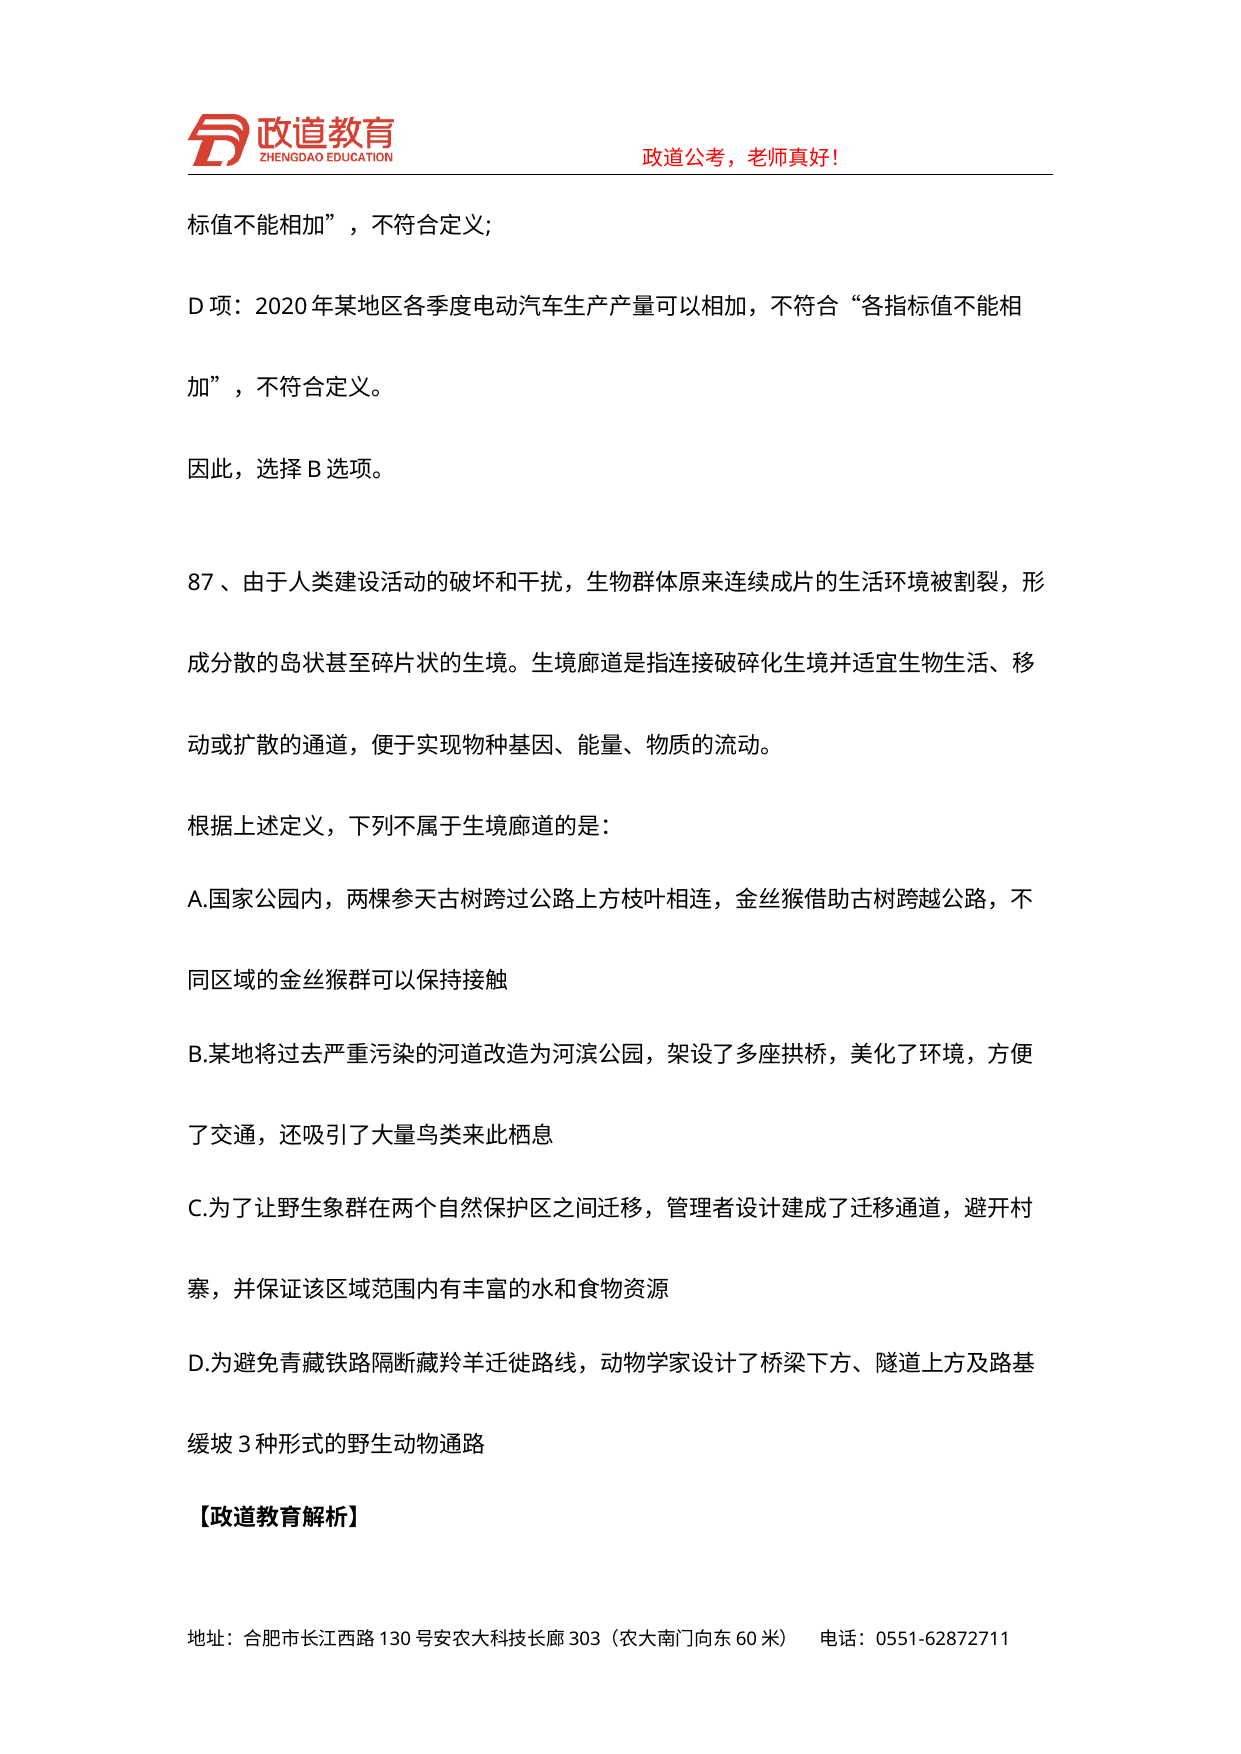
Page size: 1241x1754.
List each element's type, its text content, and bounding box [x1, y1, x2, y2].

text A.国家公园内，两棵参天古树跨过公路上方枝叶相连，金丝猴借助古树跨越公路，不同区域的金丝猴群可以保持接触 [187, 865, 1053, 1011]
text 87 、由于人类建设活动的破坏和干扰，生物群体原来连续成片的生活环境被割裂，形成分散的岛状甚至碎片状的生境。生境廊道是指连接破碎化生境并适宜生物生活、移动或扩散的通道，便于实现物种基因、能量、物质的流动。 根据上述定义，下列不属于生境廊道的是： [187, 548, 1053, 857]
text D.为避免青藏铁路隔断藏羚羊迁徙路线，动物学家设计了桥梁下方、隧道上方及路基缓坡3种形式的野生动物通路 [187, 1329, 1053, 1475]
text 【政道教育解析】 [187, 1483, 1053, 1548]
text C.为了让野生象群在两个自然保护区之间迁移，管理者设计建成了迁移通道，避开村寨，并保证该区域范围内有丰富的水和食物资源 [187, 1174, 1053, 1320]
text B.某地将过去严重污染的河道改造为河滨公园，架设了多座拱桥，美化了环境，方便了交通，还吸引了大量鸟类来此栖息 [187, 1020, 1053, 1166]
picture [187, 114, 394, 166]
